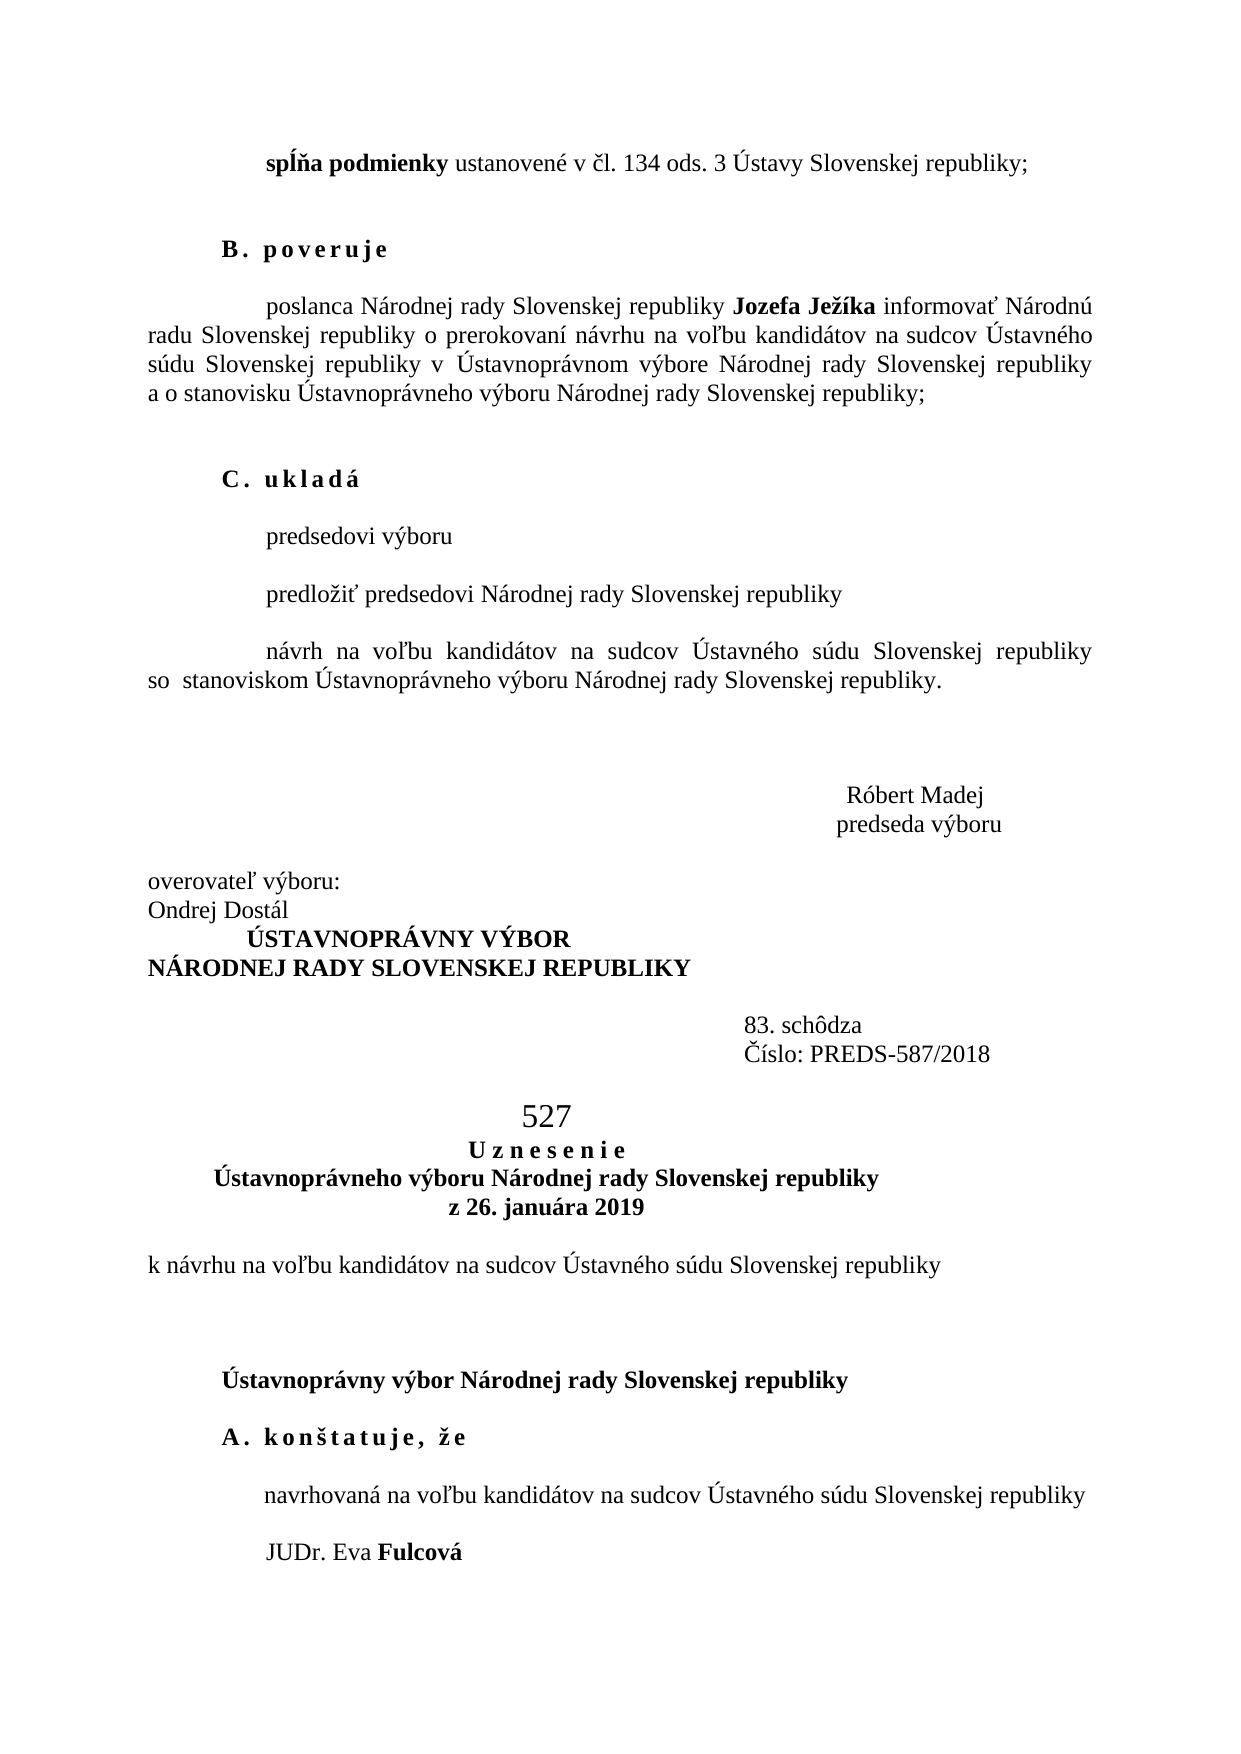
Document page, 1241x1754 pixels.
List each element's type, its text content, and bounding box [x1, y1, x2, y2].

text k návrhu na voľbu kandidátov na sudcov Ústavného súdu Slovenskej republiky [148, 1250, 1093, 1278]
text overovateľ výboru: [148, 866, 1093, 895]
text z 26. januára 2019 [0, 1192, 1093, 1221]
text Uznesenie [0, 1135, 1093, 1163]
text B. poveruje [148, 234, 1093, 263]
text predseda výboru [616, 809, 1093, 838]
text predsedovi výboru [148, 521, 1093, 550]
text 527 [0, 1096, 1093, 1135]
text predložiť predsedovi Národnej rady Slovenskej republiky [148, 579, 1093, 608]
text spĺňa podmienky ustanovené v čl. 134 ods. 3 Ústavy Slovenskej republiky; [148, 148, 1093, 176]
list konštatuje, že [221, 1422, 1093, 1451]
text Ondrej Dostál [148, 895, 1093, 924]
text Ústavnoprávny výbor [148, 924, 1093, 953]
text Číslo: PREDS-587/2018 [0, 1039, 1093, 1068]
text navrhovaná na voľbu kandidátov na sudcov Ústavného súdu Slovenskej republiky [264, 1480, 1093, 1508]
text 83. schôdza [0, 1010, 1093, 1039]
text návrh na voľbu kandidátov na sudcov Ústavného súdu Slovenskej republiky so stanoviskom Ústavnoprávneho výboru Národnej rady Slovenskej republiky. [148, 636, 1093, 694]
text Ústavnoprávny výbor Národnej rady Slovenskej republiky [148, 1365, 1093, 1393]
text C. ukladá [148, 464, 1093, 493]
text NÁRODNEJ RADY SLOVENSKEJ RePUBLIKY [148, 953, 1093, 981]
text Ústavnoprávneho výboru Národnej rady Slovenskej republiky [0, 1163, 1093, 1192]
text Róbert Madej [690, 780, 1093, 809]
text JUDr. Eva Fulcová [148, 1537, 1093, 1566]
text poslanca Národnej rady Slovenskej republiky Jozefa Ježíka informovať Národnú radu Slovenskej republiky o prerokovaní návrhu na voľbu kandidátov na sudcov Ústavného súdu Slovenskej republiky v Ústavnoprávnom výbore Národnej rady Slovenskej republiky a o stanovisku Ústavnoprávneho výboru Národnej rady Slovenskej republiky; [148, 291, 1093, 406]
